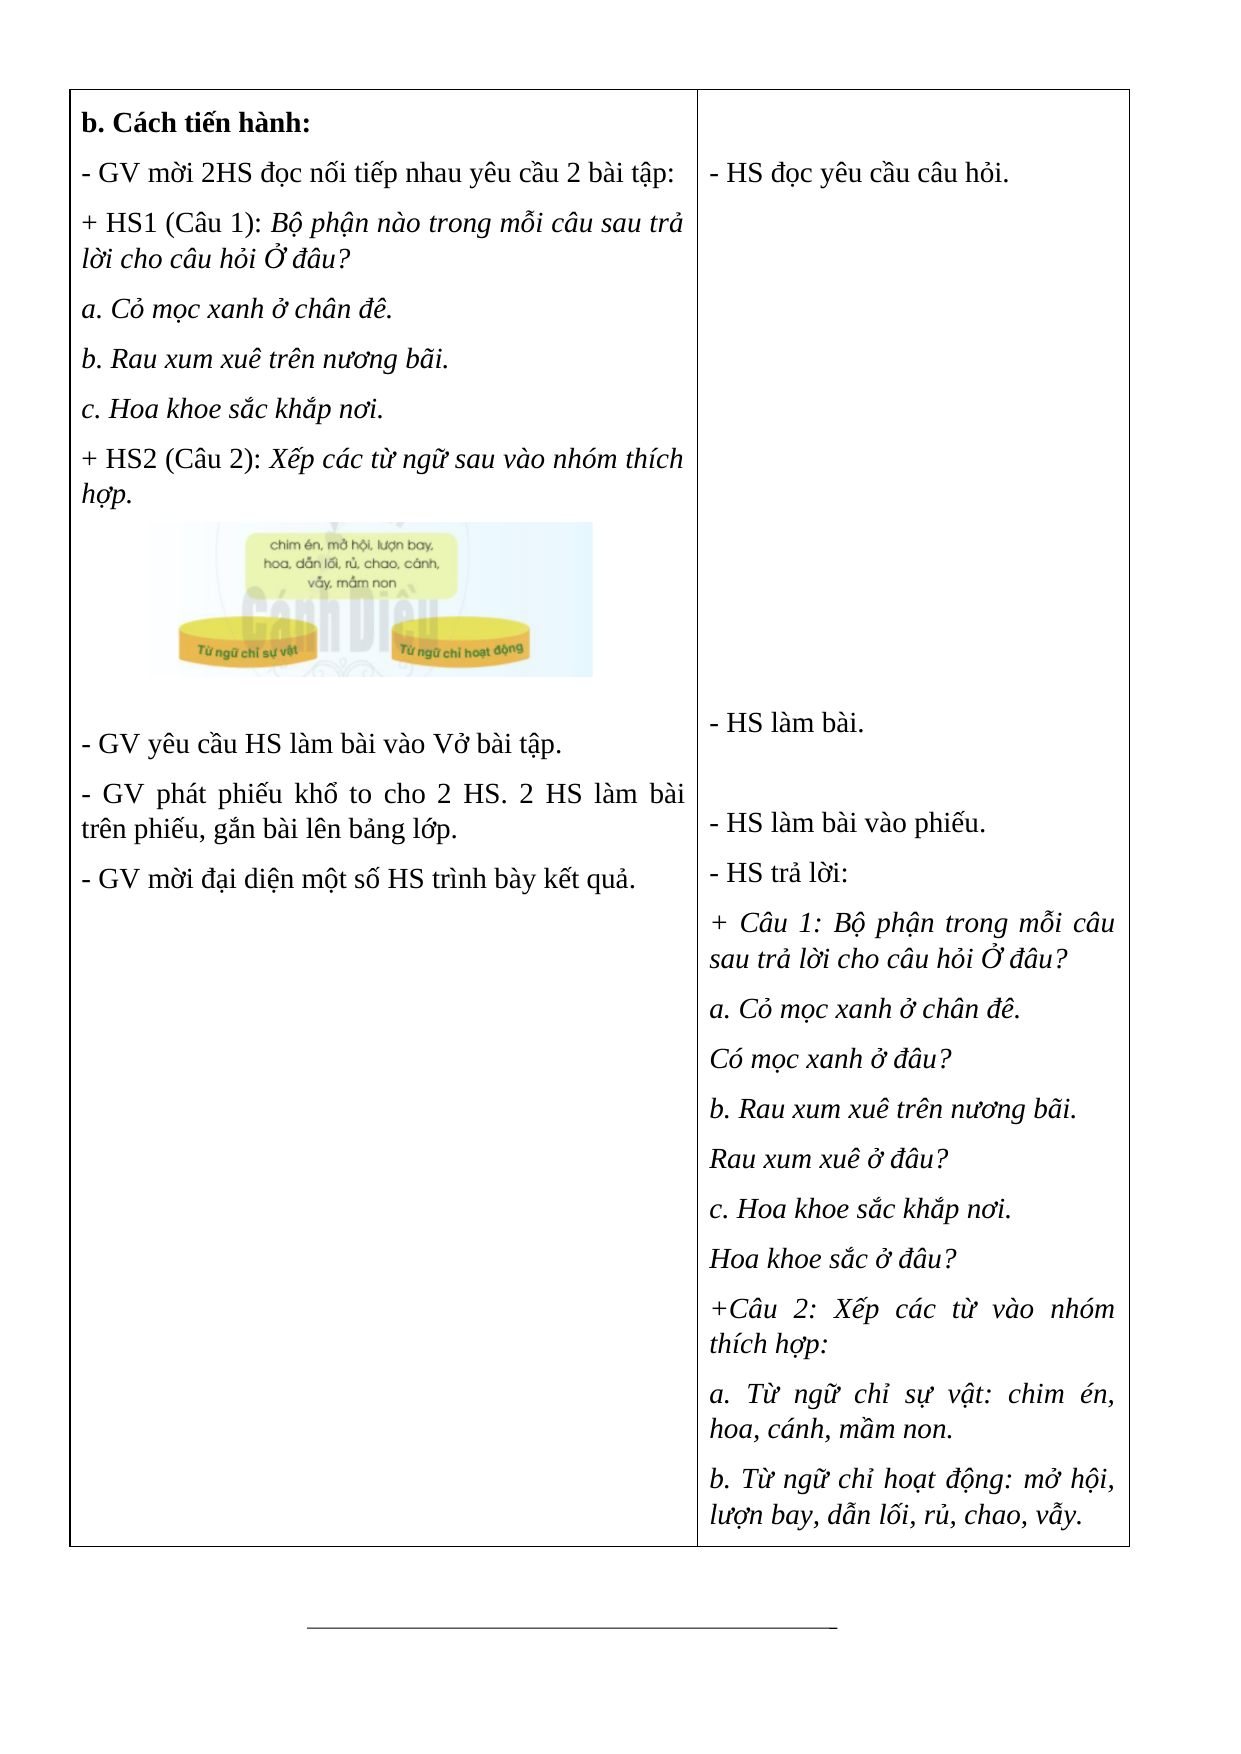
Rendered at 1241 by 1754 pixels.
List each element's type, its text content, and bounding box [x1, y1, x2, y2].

picture [146, 522, 593, 675]
